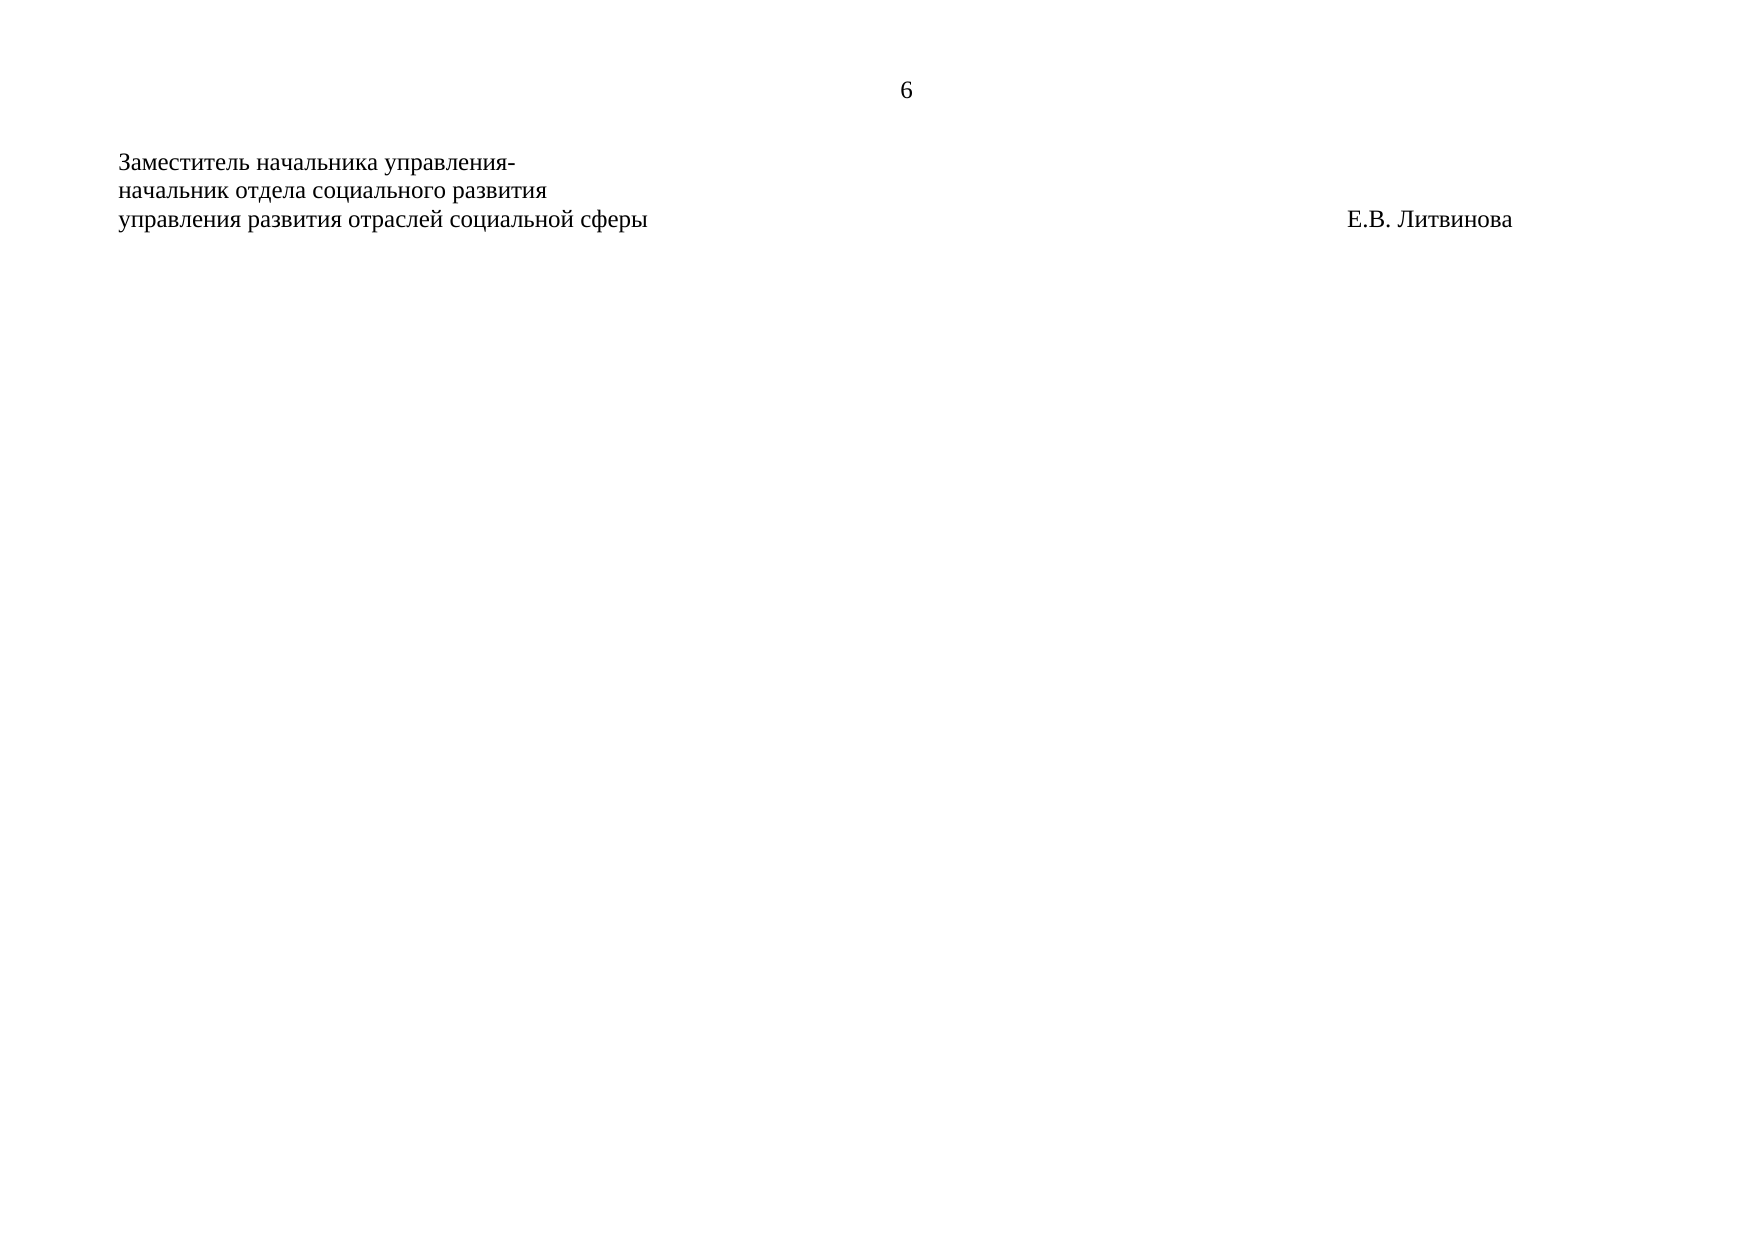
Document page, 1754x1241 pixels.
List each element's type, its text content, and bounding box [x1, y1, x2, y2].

text начальник отдела социального развития [118, 176, 1695, 204]
text управления развития отраслей социальной сферы Е.В. Литвинова [118, 204, 1695, 233]
text Заместитель начальника управления- [118, 147, 1695, 176]
